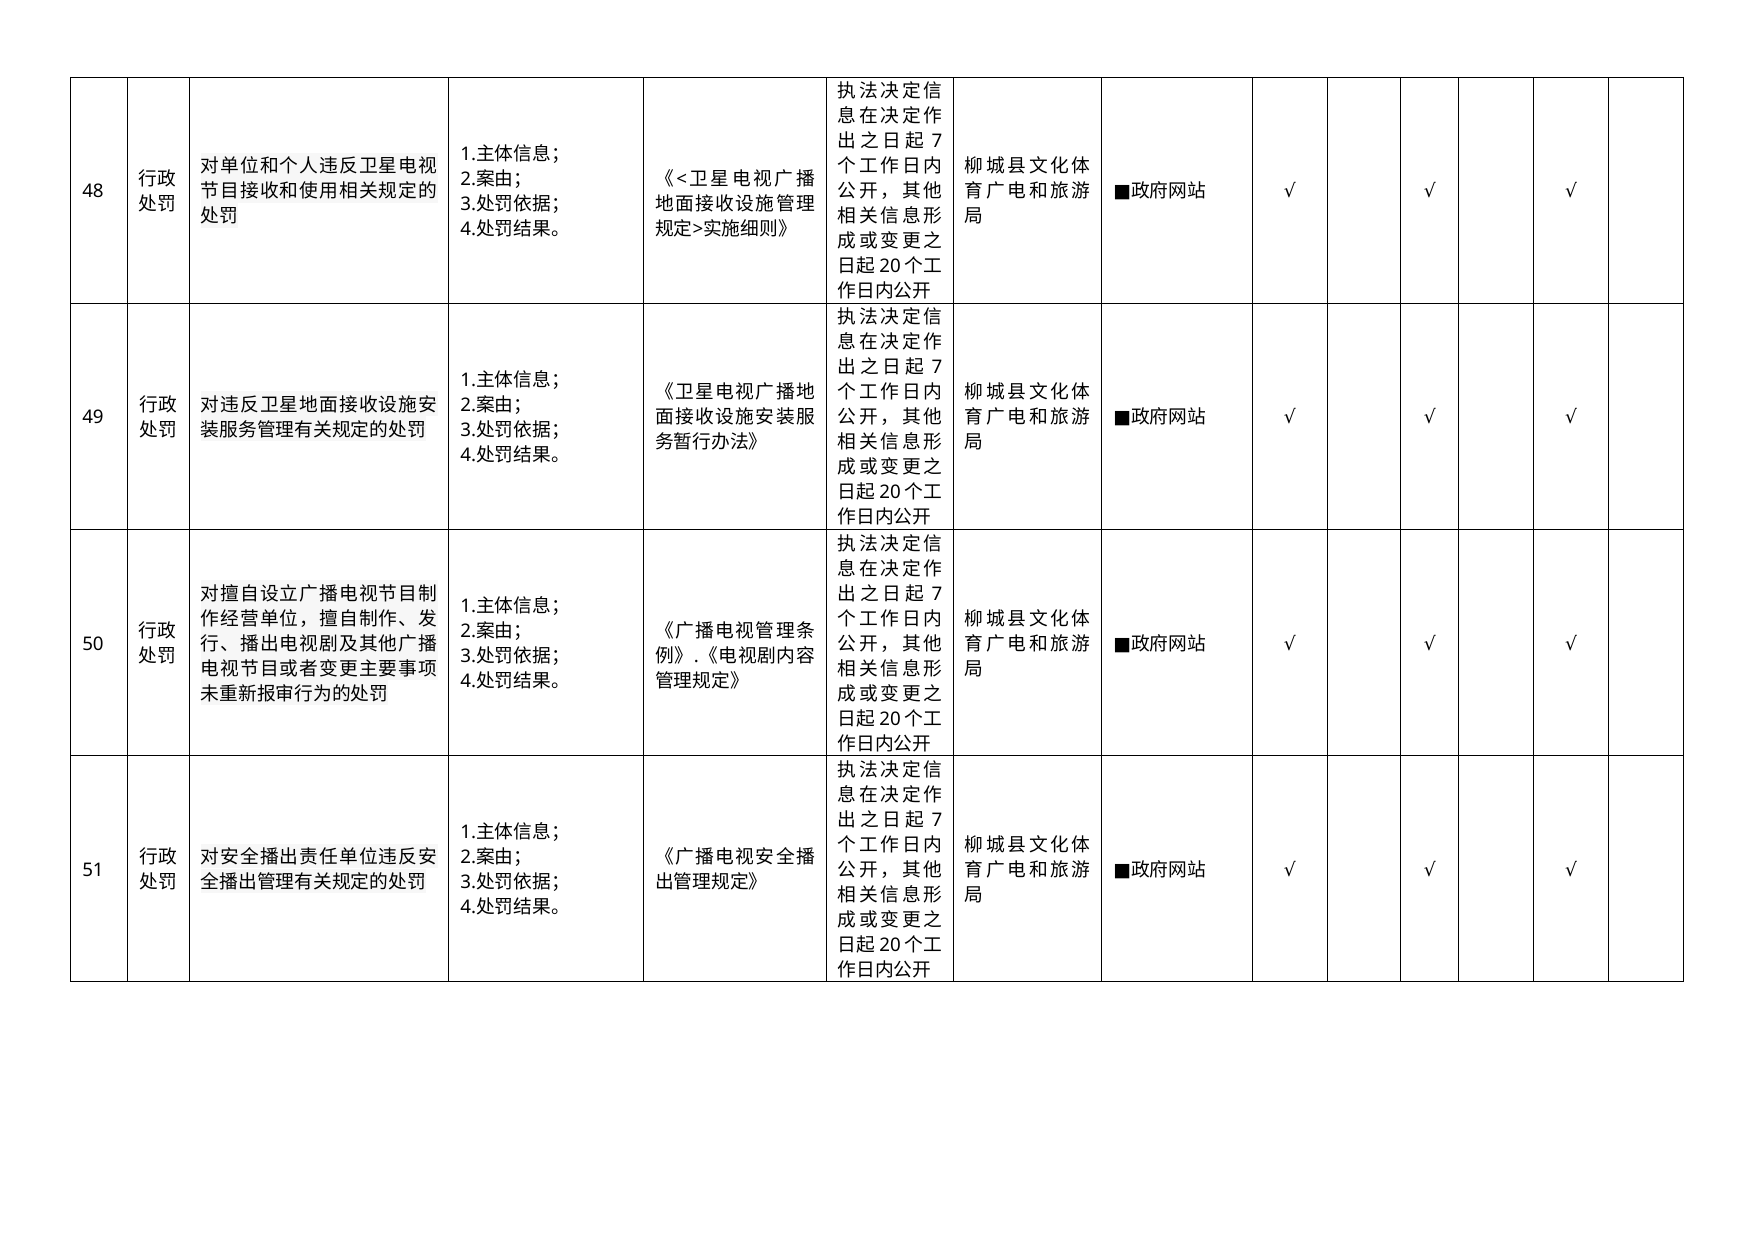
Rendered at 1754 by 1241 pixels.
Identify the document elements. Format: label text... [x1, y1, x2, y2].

table_cell √ [1534, 756, 1608, 981]
table_cell [1459, 530, 1533, 755]
table_cell 柳城县文化体育广电和旅游局 [954, 756, 1101, 981]
table_cell √ [1253, 78, 1327, 303]
table_cell 对擅自设立广播电视节目制作经营单位，擅自制作、发行、播出电视剧及其他广播电视节目或者变更主要事项未重新报审行为的处罚 [190, 530, 448, 755]
table_cell √ [1534, 530, 1608, 755]
table_cell [1609, 78, 1683, 303]
table_cell ■政府网站 [1102, 304, 1252, 529]
table_cell [1328, 304, 1400, 529]
table_cell [71, 304, 127, 529]
table_cell √ [1401, 78, 1458, 303]
table_cell [1328, 756, 1400, 981]
table_cell [1609, 530, 1683, 755]
table_cell √ [1253, 530, 1327, 755]
table_cell 《广播电视管理条例》.《电视剧内容管理规定》 [644, 530, 826, 755]
table_cell 1.主体信息； 2.案由； 3.处罚依据； 4.处罚结果。 [449, 304, 643, 529]
table_cell [1328, 530, 1400, 755]
table_cell ■政府网站 [1102, 530, 1252, 755]
table_cell [1328, 78, 1400, 303]
table_cell √ [1401, 756, 1458, 981]
table_cell 行政 处罚 [128, 304, 189, 529]
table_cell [827, 78, 953, 303]
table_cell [449, 78, 643, 303]
table_cell 柳城县文化体育广电和旅游局 [954, 530, 1101, 755]
table_cell 行政 处罚 [128, 756, 189, 981]
table_cell 对安全播出责任单位违反安全播出管理有关规定的处罚 [190, 756, 448, 981]
table_cell 对单位和个人违反卫星电视节目接收和使用相关规定的处罚 [190, 78, 448, 303]
table_cell [71, 530, 127, 755]
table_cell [827, 756, 953, 981]
table_cell 行政 处罚 [128, 78, 189, 303]
table_cell 执法决定信息在决定作出之日起7个工作日内公开，其他相关信息形成或变更之日起20个工作日内公开 [827, 530, 953, 755]
table_cell [1609, 304, 1683, 529]
table_cell [1459, 756, 1533, 981]
table_cell √ [1253, 756, 1327, 981]
table_cell 行政 处罚 [128, 530, 189, 755]
table_cell 1.主体信息； 2.案由； 3.处罚依据； 4.处罚结果。 [449, 530, 643, 755]
table_cell [71, 756, 127, 981]
table_cell 柳城县文化体育广电和旅游局 [954, 78, 1101, 303]
table_cell [1609, 756, 1683, 981]
table_cell 《广播电视安全播出管理规定》 [644, 756, 826, 981]
table_cell √ [1534, 304, 1608, 529]
table_cell 《卫星电视广播地面接收设施安装服务暂行办法》 [644, 304, 826, 529]
table_cell [1459, 78, 1533, 303]
table_cell [1459, 304, 1533, 529]
table_cell 对违反卫星地面接收设施安装服务管理有关规定的处罚 [190, 304, 448, 529]
table_cell 执法决定信息在决定作出之日起7个工作日内公开，其他相关信息形成或变更之日起20个工作日内公开 [827, 304, 953, 529]
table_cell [449, 756, 643, 981]
table_cell ■政府网站 [1102, 78, 1252, 303]
table_cell [71, 78, 127, 303]
table_cell √ [1401, 530, 1458, 755]
table_cell 《<卫星电视广播地面接收设施管理规定>实施细则》 [644, 78, 826, 303]
table_cell 柳城县文化体育广电和旅游局 [954, 304, 1101, 529]
table_cell √ [1401, 304, 1458, 529]
table_cell √ [1534, 78, 1608, 303]
table_cell ■政府网站 [1102, 756, 1252, 981]
table_cell √ [1253, 304, 1327, 529]
